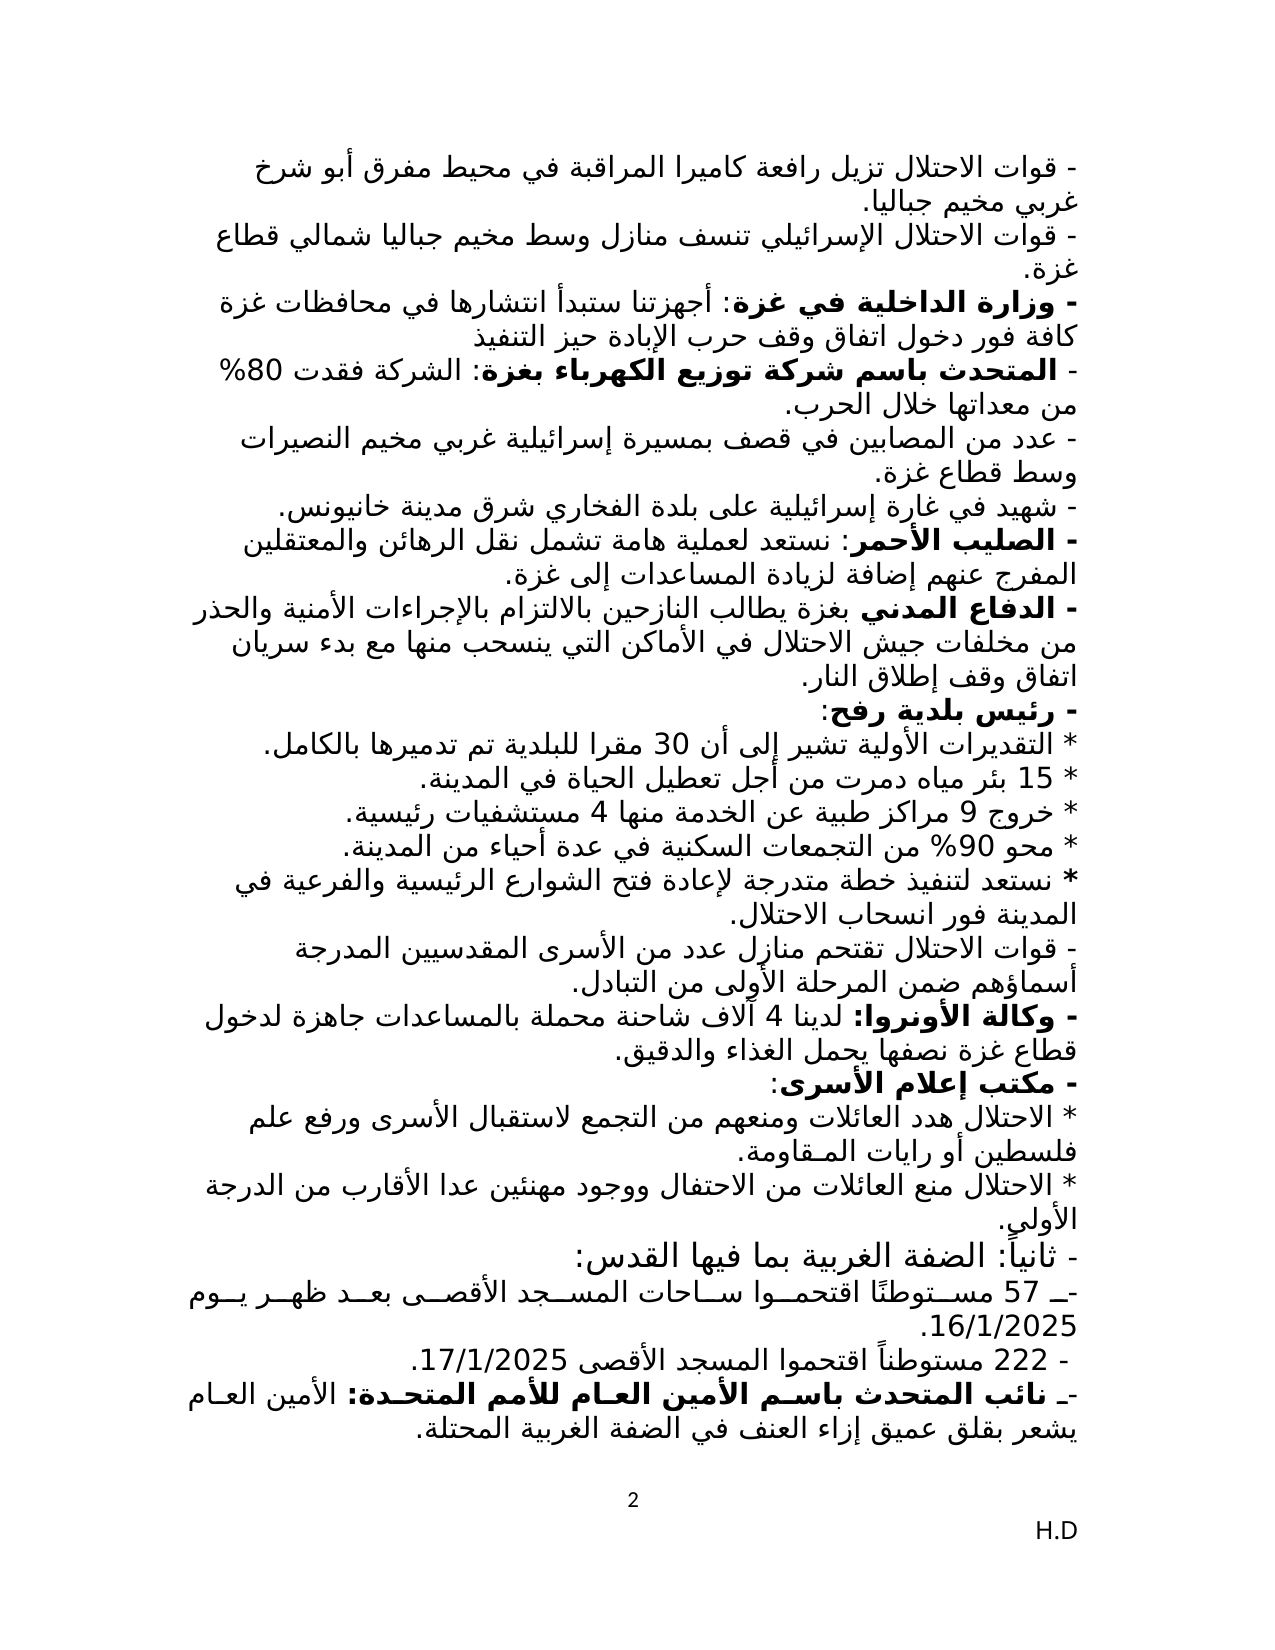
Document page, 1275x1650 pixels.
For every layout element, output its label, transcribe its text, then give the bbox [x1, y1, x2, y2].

text * التقديرات الأولية تشير إلى أن 30 مقرا للبلدية تم تدميرها بالكامل. * 15 بئر مياه دمرت من أجل تعطيل الحياة في المدينة. * خروج 9 مراكز طبية عن الخدمة منها 4 مستشفيات رئيسية. * محو 90% من التجمعات السكنية في عدة أحياء من المدينة. * نستعد لتنفيذ خطة متدرجة لإعادة فتح الشوارع الرئيسية والفرعية في المدينة فور انسحاب الاحتلال. - قوات الاحتلال تقتحم منازل عدد من الأسرى المقدسيين المدرجة أسماؤهم ضمن المرحلة الأولى من التبادل. - وكالة الأونروا: لدينا 4 آلاف شاحنة محملة بالمساعدات جاهزة لدخول قطاع غزة نصفها يحمل الغذاء والدقيق. [187, 727, 1078, 1067]
text - 222 مستوطناً اقتحموا المسجد الأقصى 17/1/2025. [187, 1343, 1078, 1377]
text - مكتب إعلام الأسرى: [187, 1067, 1078, 1101]
text - ثانياً: الضفة الغربية بما فيها القدس: [187, 1237, 1078, 1276]
text - وزارة الداخلية في غزة: أجهزتنا ستبدأ انتشارها في محافظات غزة كافة فور دخول اتفاق وقف حرب الإبادة حيز التنفيذ - المتحدث باسم شركة توزيع الكهرباء بغزة: الشركة فقدت 80% من معداتها خلال الحرب. - عدد من المصابين في قصف بمسيرة إسرائيلية غربي مخيم النصيرات وسط قطاع غزة. - شهيد في غارة إسرائيلية على بلدة الفخاري شرق مدينة خانيونس. - الصليب الأحمر: نستعد لعملية هامة تشمل نقل الرهائن والمعتقلين المفرج عنهم إضافة لزيادة المساعدات إلى غزة. [187, 286, 1078, 591]
text * الاحتلال هدد العائلات ومنعهم من التجمع لاستقبال الأسرى ورفع علم فلسطين أو رايات المـقاومة. * الاحتلال منع العائلات من الاحتفال ووجود مهنئين عدا الأقارب من الدرجة الأولى. [187, 1101, 1078, 1237]
text - 57 مستوطنًا اقتحموا ساحات المسجد الأقصى بعد ظهر يوم 16/1/2025. [187, 1276, 1078, 1343]
text - الدفاع المدني بغزة يطالب النازحين بالالتزام بالإجراءات الأمنية والحذر من مخلفات جيش الاحتلال في الأماكن التي ينسحب منها مع بدء سريان اتفاق وقف إطلاق النار. - رئيس بلدية رفح: [187, 591, 1078, 727]
text - نائب المتحدث باسم الأمين العام للأمم المتحدة: الأمين العام يشعر بقلق عميق إزاء العنف في الضفة الغربية المحتلة. [187, 1377, 1078, 1445]
text - قوات الاحتلال تزيل رافعة كاميرا المراقبة في محيط مفرق أبو شرخ غربي مخيم جباليا. - قوات الاحتلال الإسرائيلي تنسف منازل وسط مخيم جباليا شمالي قطاع غزة. [187, 150, 1078, 286]
